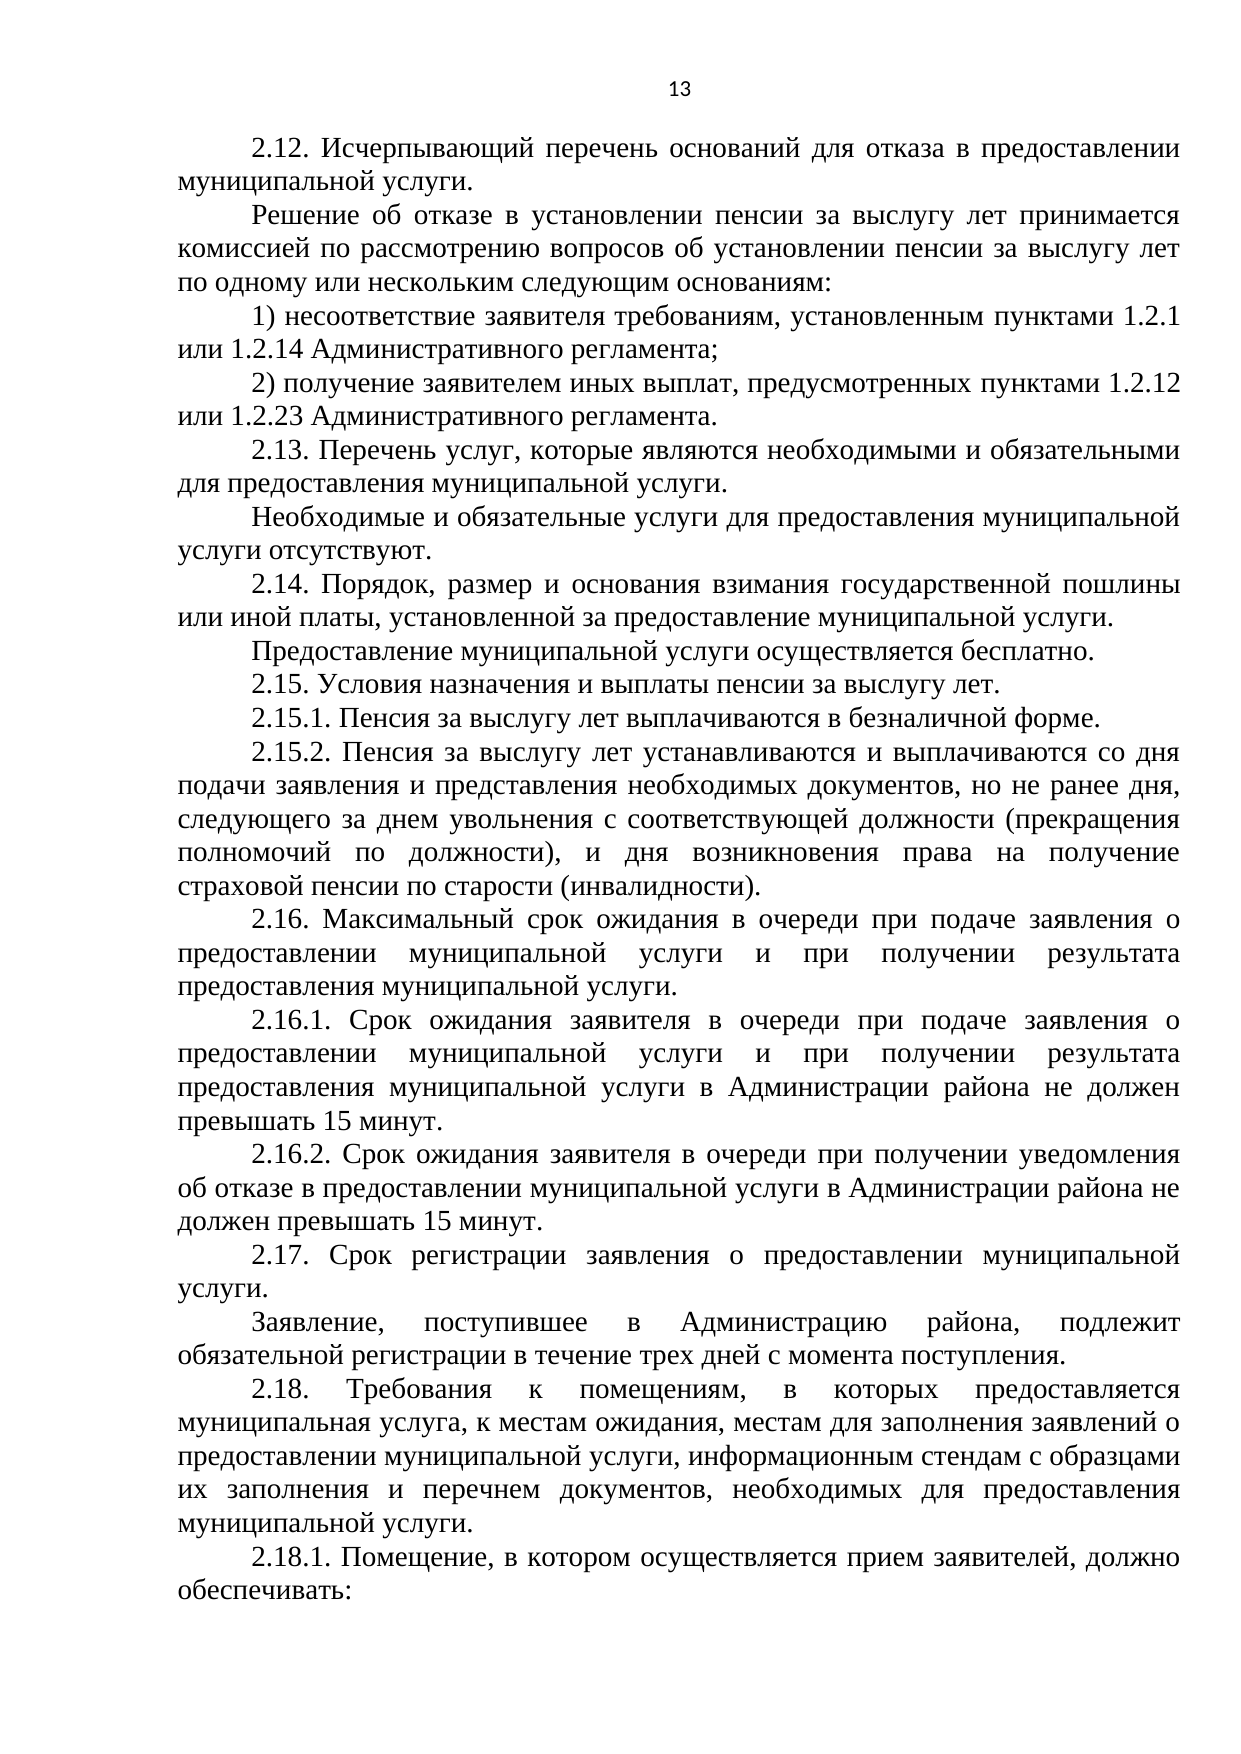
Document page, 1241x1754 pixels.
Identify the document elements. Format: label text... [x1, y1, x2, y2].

text Предоставление муниципальной услуги осуществляется бесплатно. [177, 633, 1181, 667]
text 2.16.1. Срок ожидания заявителя в очереди при подаче заявления о предоставлении муниципальной услуги и при получении результата предоставления муниципальной услуги в Администрации района не должен превышать 15 минут. [177, 1002, 1181, 1136]
text 2) получение заявителем иных выплат, предусмотренных пунктами 1.2.12 или 1.2.23 Административного регламента. [177, 365, 1181, 432]
text Решение об отказе в установлении пенсии за выслугу лет принимается комиссией по рассмотрению вопросов об установлении пенсии за выслугу лет по одному или нескольким следующим основаниям: [177, 197, 1181, 298]
text 2.12. Исчерпывающий перечень оснований для отказа в предоставлении муниципальной услуги. [177, 130, 1181, 197]
text 1) несоответствие заявителя требованиям, установленным пунктами 1.2.1 или 1.2.14 Административного регламента; [177, 298, 1181, 365]
text 2.18. Требования к помещениям, в которых предоставляется муниципальная услуга, к местам ожидания, местам для заполнения заявлений о предоставлении муниципальной услуги, информационным стендам с образцами их заполнения и перечнем документов, необходимых для предоставления муниципальной услуги. [177, 1371, 1181, 1539]
text Заявление, поступившее в Администрацию района, подлежит обязательной регистрации в течение трех дней с момента поступления. [177, 1304, 1181, 1371]
text 2.18.1. Помещение, в котором осуществляется прием заявителей, должно обеспечивать: [177, 1539, 1181, 1606]
text 2.13. Перечень услуг, которые являются необходимыми и обязательными для предоставления муниципальной услуги. [177, 432, 1181, 499]
text 2.17. Срок регистрации заявления о предоставлении муниципальной услуги. [177, 1237, 1181, 1304]
text 2.16.2. Срок ожидания заявителя в очереди при получении уведомления об отказе в предоставлении муниципальной услуги в Администрации района не должен превышать 15 минут. [177, 1136, 1181, 1237]
text 2.15.1. Пенсия за выслугу лет выплачиваются в безналичной форме. [177, 700, 1181, 734]
text 2.15.2. Пенсия за выслугу лет устанавливаются и выплачиваются со дня подачи заявления и представления необходимых документов, но не ранее дня, следующего за днем увольнения с соответствующей должности (прекращения полномочий по должности), и дня возникновения права на получение страховой пенсии по старости (инвалидности). [177, 734, 1181, 901]
text 2.16. Максимальный срок ожидания в очереди при подаче заявления о предоставлении муниципальной услуги и при получении результата предоставления муниципальной услуги. [177, 901, 1181, 1002]
text 2.14. Порядок, размер и основания взимания государственной пошлины или иной платы, установленной за предоставление муниципальной услуги. [177, 566, 1181, 633]
text Необходимые и обязательные услуги для предоставления муниципальной услуги отсутствуют. [177, 499, 1181, 566]
text 2.15. Условия назначения и выплаты пенсии за выслугу лет. [177, 667, 1181, 700]
